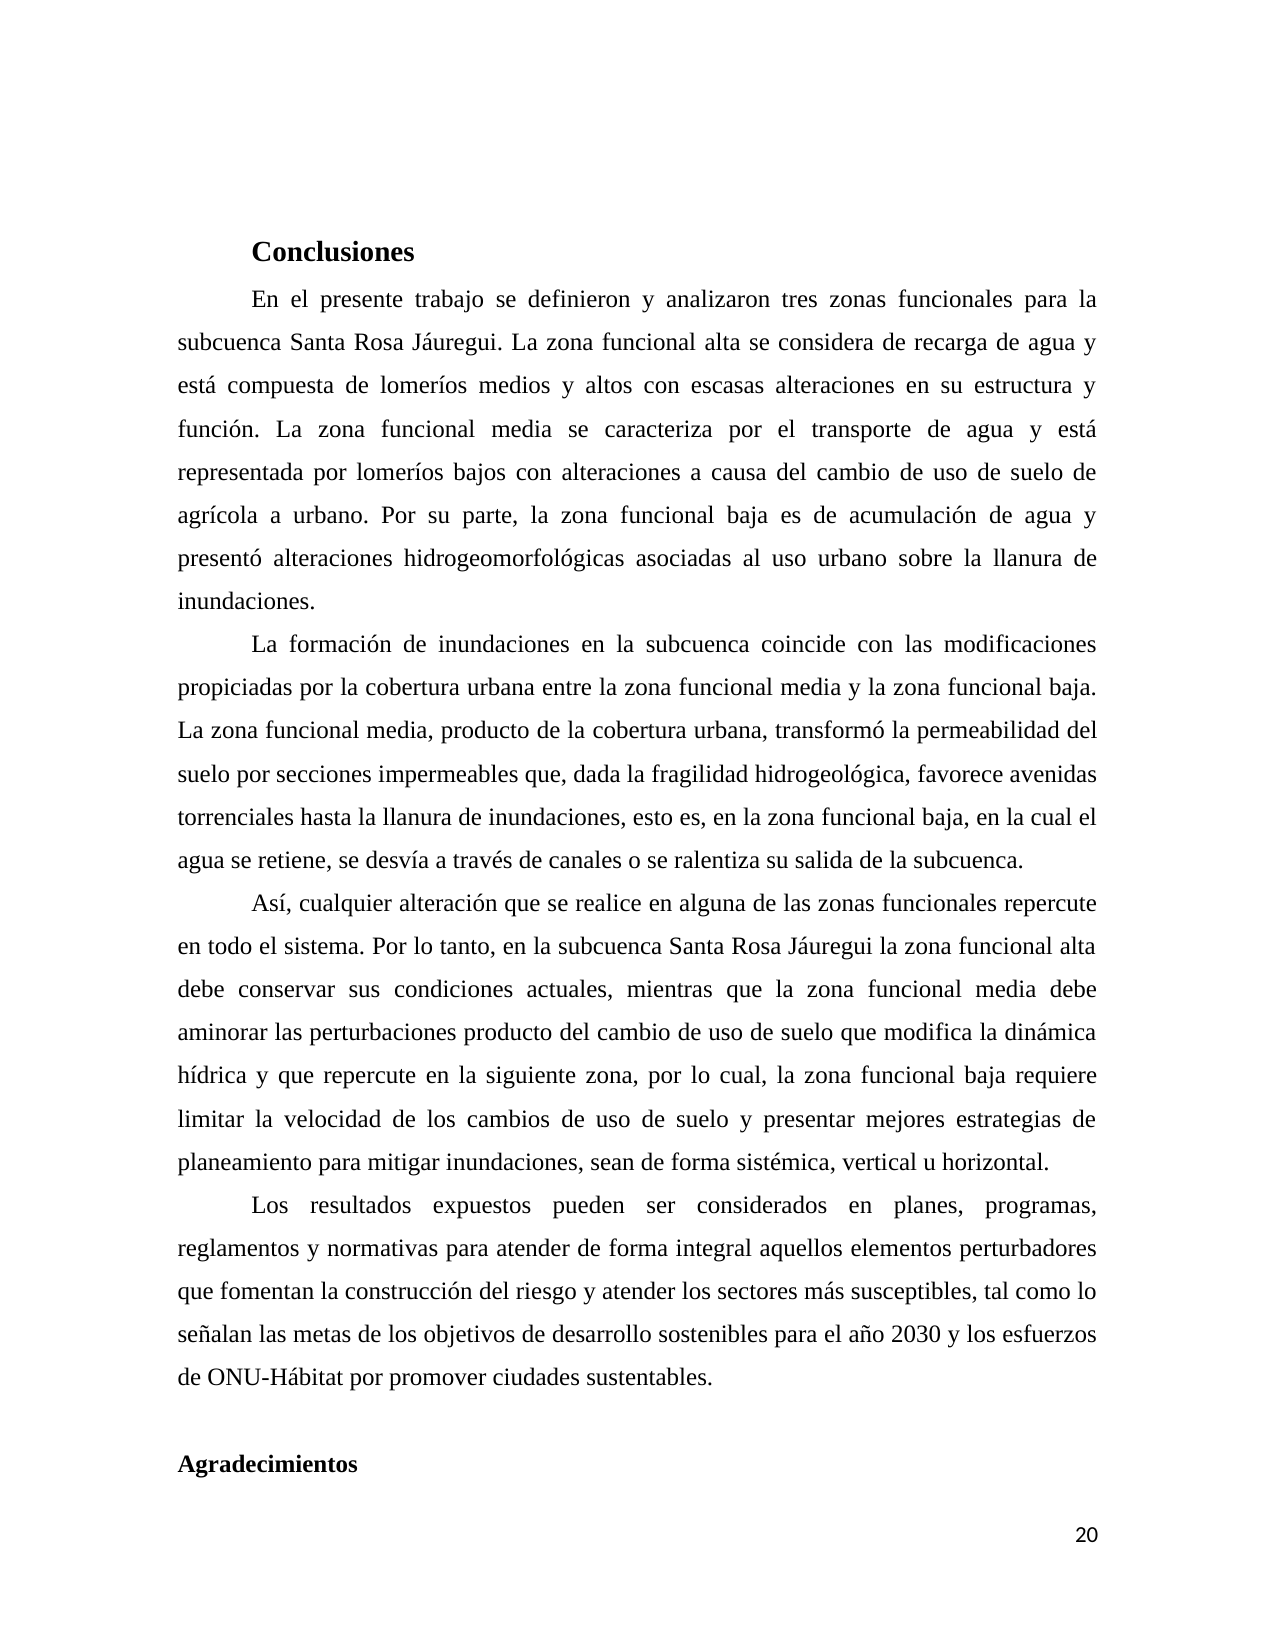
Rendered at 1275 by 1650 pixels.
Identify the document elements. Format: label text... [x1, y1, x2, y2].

text Conclusiones [177, 234, 1098, 267]
text Así, cualquier alteración que se realice en alguna de las zonas funcionales repercute en todo el sistema. Por lo tanto, en la subcuenca Santa Rosa Jáuregui la zona funcional alta debe conservar sus condiciones actuales, mientras que la zona funcional media debe aminorar las perturbaciones producto del cambio de uso de suelo que modifica la dinámica hídrica y que repercute en la siguiente zona, por lo cual, la zona funcional baja requiere limitar la velocidad de los cambios de uso de suelo y presentar mejores estrategias de planeamiento para mitigar inundaciones, sean de forma sistémica, vertical u horizontal. [177, 888, 1098, 1176]
text En el presente trabajo se definieron y analizaron tres zonas funcionales para la subcuenca Santa Rosa Jáuregui. La zona funcional alta se considera de recarga de agua y está compuesta de lomeríos medios y altos con escasas alteraciones en su estructura y función. La zona funcional media se caracteriza por el transporte de agua y está representada por lomeríos bajos con alteraciones a causa del cambio de uso de suelo de agrícola a urbano. Por su parte, la zona funcional baja es de acumulación de agua y presentó alteraciones hidrogeomorfológicas asociadas al uso urbano sobre la llanura de inundaciones. [177, 284, 1098, 615]
text Agradecimientos [177, 1449, 1098, 1477]
text Los resultados expuestos pueden ser considerados en planes, programas, reglamentos y normativas para atender de forma integral aquellos elementos perturbadores que fomentan la construcción del riesgo y atender los sectores más susceptibles, tal como lo señalan las metas de los objetivos de desarrollo sostenibles para el año 2030 y los esfuerzos de ONU-Hábitat por promover ciudades sustentables. [177, 1190, 1098, 1391]
text La formación de inundaciones en la subcuenca coincide con las modificaciones propiciadas por la cobertura urbana entre la zona funcional media y la zona funcional baja. La zona funcional media, producto de la cobertura urbana, transformó la permeabilidad del suelo por secciones impermeables que, dada la fragilidad hidrogeológica, favorece avenidas torrenciales hasta la llanura de inundaciones, esto es, en la zona funcional baja, en la cual el agua se retiene, se desvía a través de canales o se ralentiza su salida de la subcuenca. [177, 629, 1098, 874]
